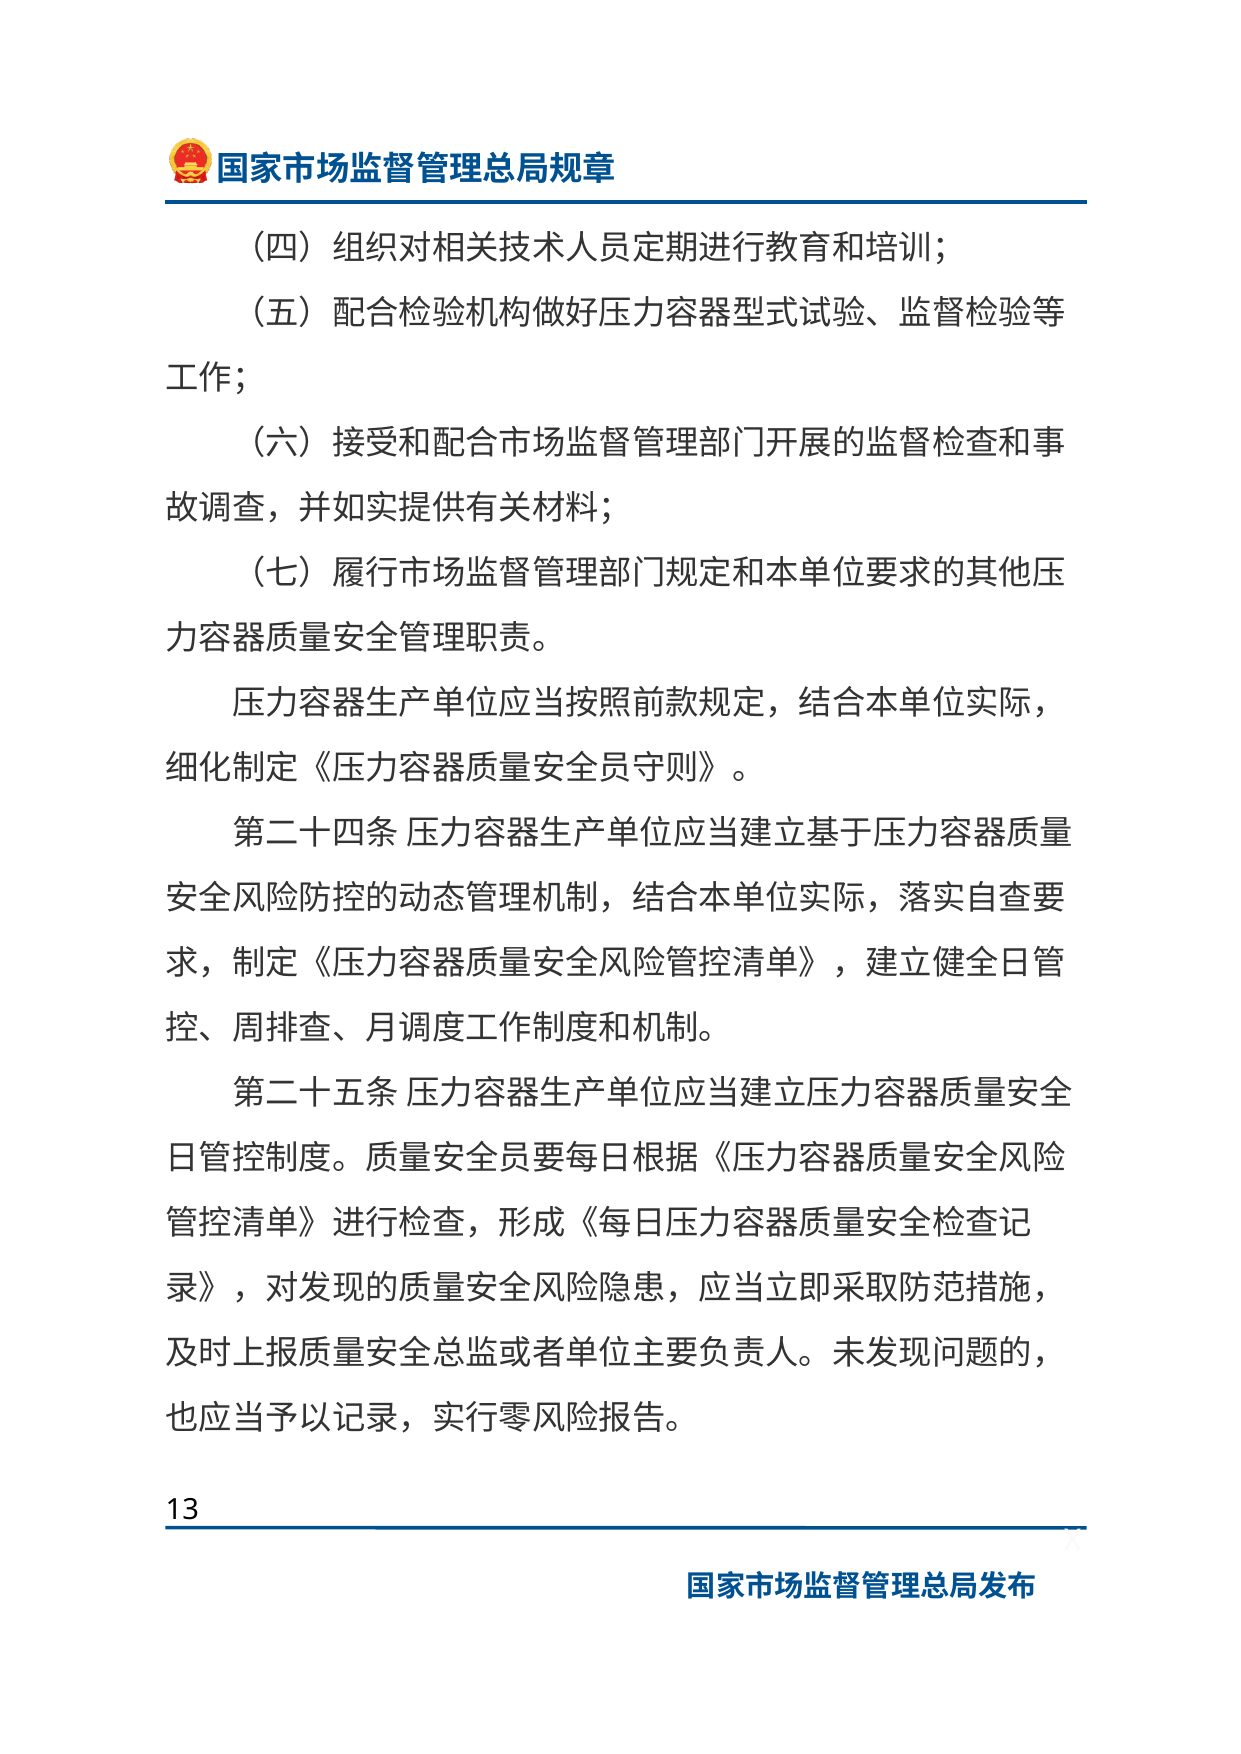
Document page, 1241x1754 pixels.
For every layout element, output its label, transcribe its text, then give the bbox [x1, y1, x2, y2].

text （六）接受和配合市场监督管理部门开展的监督检查和事故调查，并如实提供有关材料； [165, 408, 1087, 538]
picture [165, 136, 216, 187]
text 压力容器生产单位应当按照前款规定，结合本单位实际，细化制定《压力容器质量安全员守则》。 [165, 668, 1087, 798]
text （五）配合检验机构做好压力容器型式试验、监督检验等工作； [165, 278, 1087, 408]
text （四）组织对相关技术人员定期进行教育和培训； [165, 213, 1087, 278]
text 第二十五条 压力容器生产单位应当建立压力容器质量安全日管控制度。质量安全员要每日根据《压力容器质量安全风险管控清单》进行检查，形成《每日压力容器质量安全检查记录》，对发现的质量安全风险隐患，应当立即采取防范措施，及时上报质量安全总监或者单位主要负责人。未发现问题的，也应当予以记录，实行零风险报告。 [165, 1058, 1087, 1448]
text 第二十四条 压力容器生产单位应当建立基于压力容器质量安全风险防控的动态管理机制，结合本单位实际，落实自查要求，制定《压力容器质量安全风险管控清单》，建立健全日管控、周排查、月调度工作制度和机制。 [165, 798, 1087, 1058]
text （七）履行市场监督管理部门规定和本单位要求的其他压力容器质量安全管理职责。 [165, 538, 1087, 668]
